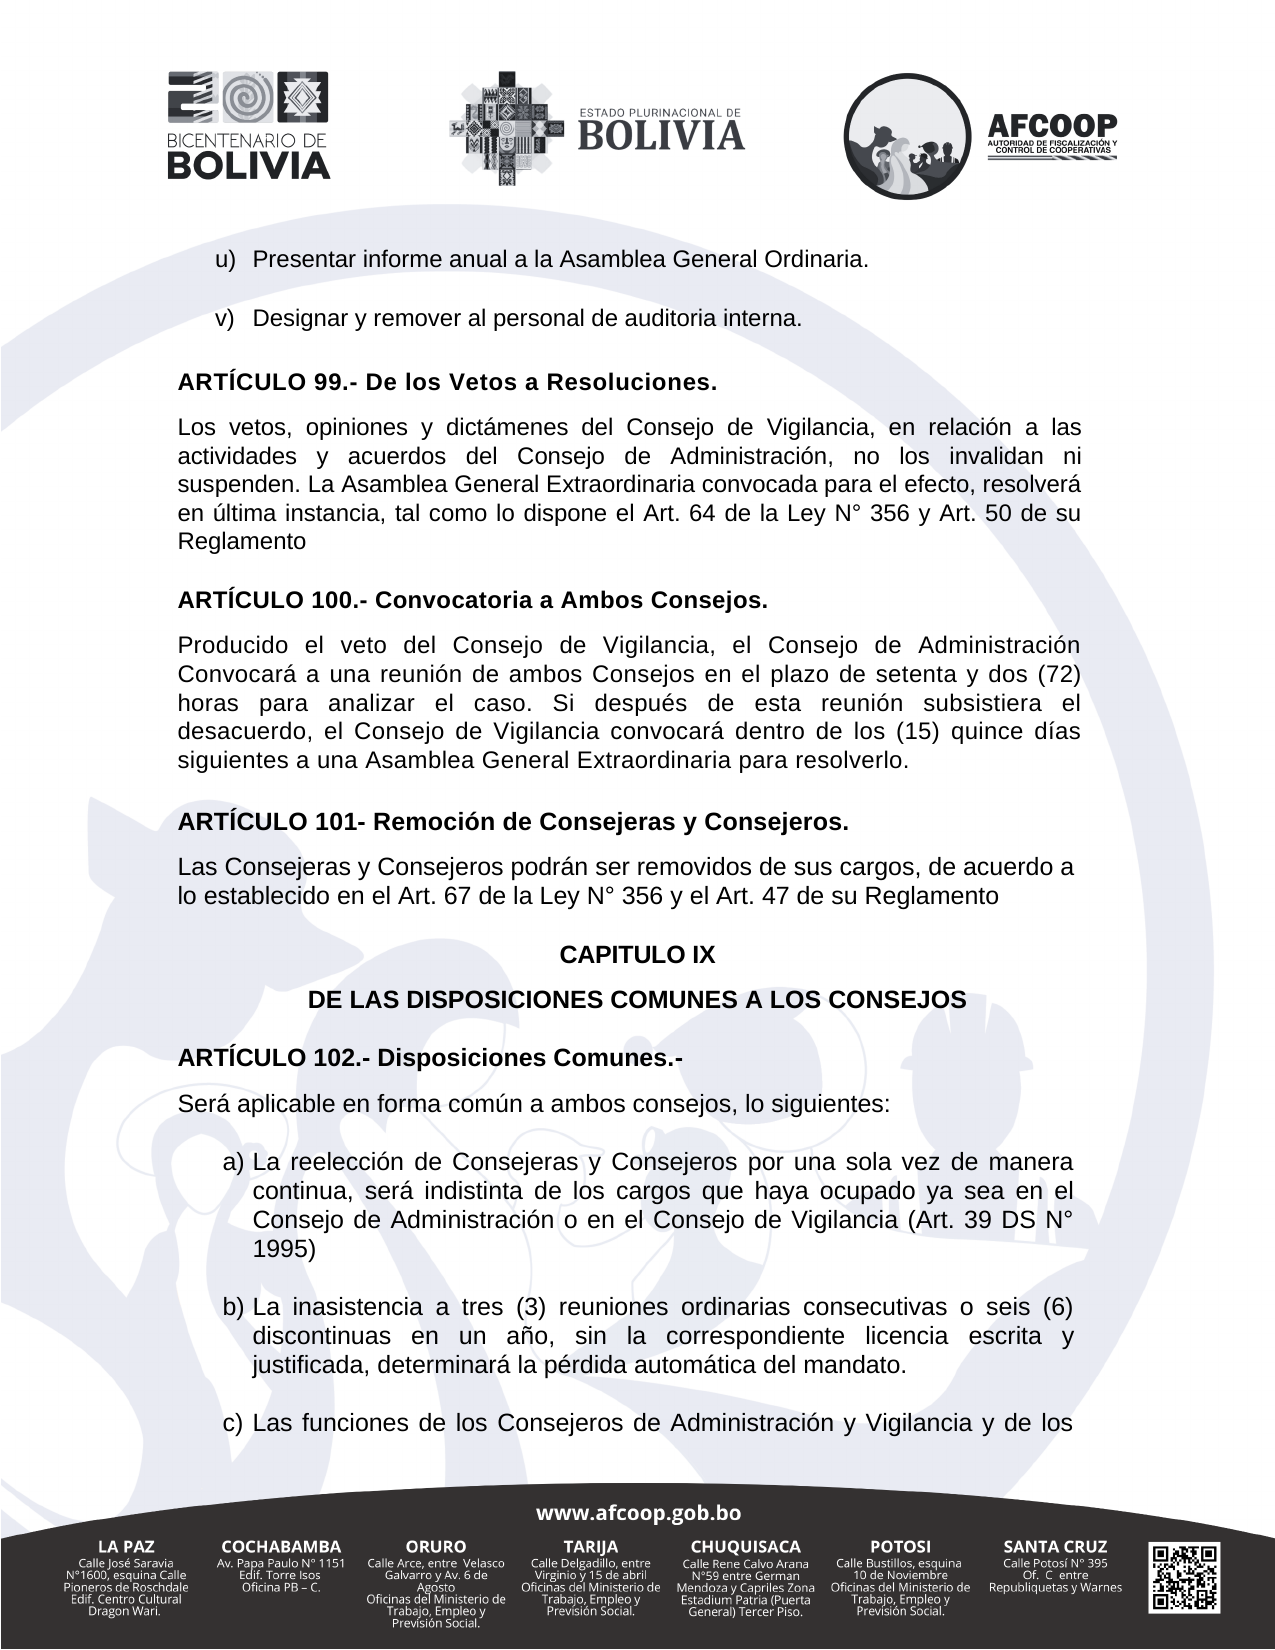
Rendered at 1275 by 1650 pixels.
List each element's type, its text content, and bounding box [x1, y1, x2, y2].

text ARTÍCULO 100.- Convocatoria a Ambos Consejos. [177, 584, 1098, 614]
text CAPITULO IX [177, 940, 1098, 969]
text ARTÍCULO 101- Remoción de Consejeras y Consejeros. [177, 807, 1098, 836]
list Presentar informe anual a la Asamblea General Ordinaria. [215, 222, 918, 279]
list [222, 1409, 1075, 1438]
list La reelección de Consejeras y Consejeros por una sola vez de manera continua, será indistinta de los cargos que haya ocupado ya sea en el Consejo de Administración o en el Consejo de Vigilancia (Art. 39 DS N° 1995) [222, 1148, 1075, 1263]
picture [1, 0, 1275, 1649]
list Designar y remover al personal de auditoria interna. [215, 279, 918, 338]
text ARTÍCULO 99.- De los Vetos a Resoluciones. [177, 366, 1098, 396]
text Las Consejeras y Consejeros podrán ser removidos de sus cargos, de acuerdo a lo establecido en el Art. 67 de la Ley N° 356 y el Art. 47 de su Reglamento [177, 853, 1075, 911]
text Será aplicable en forma común a ambos consejos, lo siguientes: [177, 1089, 1098, 1118]
text DE LAS DISPOSICIONES COMUNES A LOS CONSEJOS [177, 986, 1098, 1014]
list La inasistencia a tres (3) reuniones ordinarias consecutivas o seis (6) discontinuas en un año, sin la correspondiente licencia escrita y justificada, determinará la pérdida automática del mandato. [222, 1292, 1075, 1379]
text Los vetos, opiniones y dictámenes del Consejo de Vigilancia, en relación a las actividades y acuerdos del Consejo de Administración, no los invalidan ni suspenden. La Asamblea General Extraordinaria convocada para el efecto, resolverá en última instancia, tal como lo dispone el Art. 64 de la Ley N° 356 y Art. 50 de su Reglamento [177, 413, 1083, 555]
text Producido el veto del Consejo de Vigilancia, el Consejo de Administración Convocará a una reunión de ambos Consejos en el plazo de setenta y dos (72) horas para analizar el caso. Si después de esta reunión subsistiera el desacuerdo, el Consejo de Vigilancia convocará dentro de los (15) quince días siguientes a una Asamblea General Extraordinaria para resolverlo. [177, 631, 1083, 774]
text ARTÍCULO 102.- Disposiciones Comunes.- [177, 1043, 1098, 1073]
